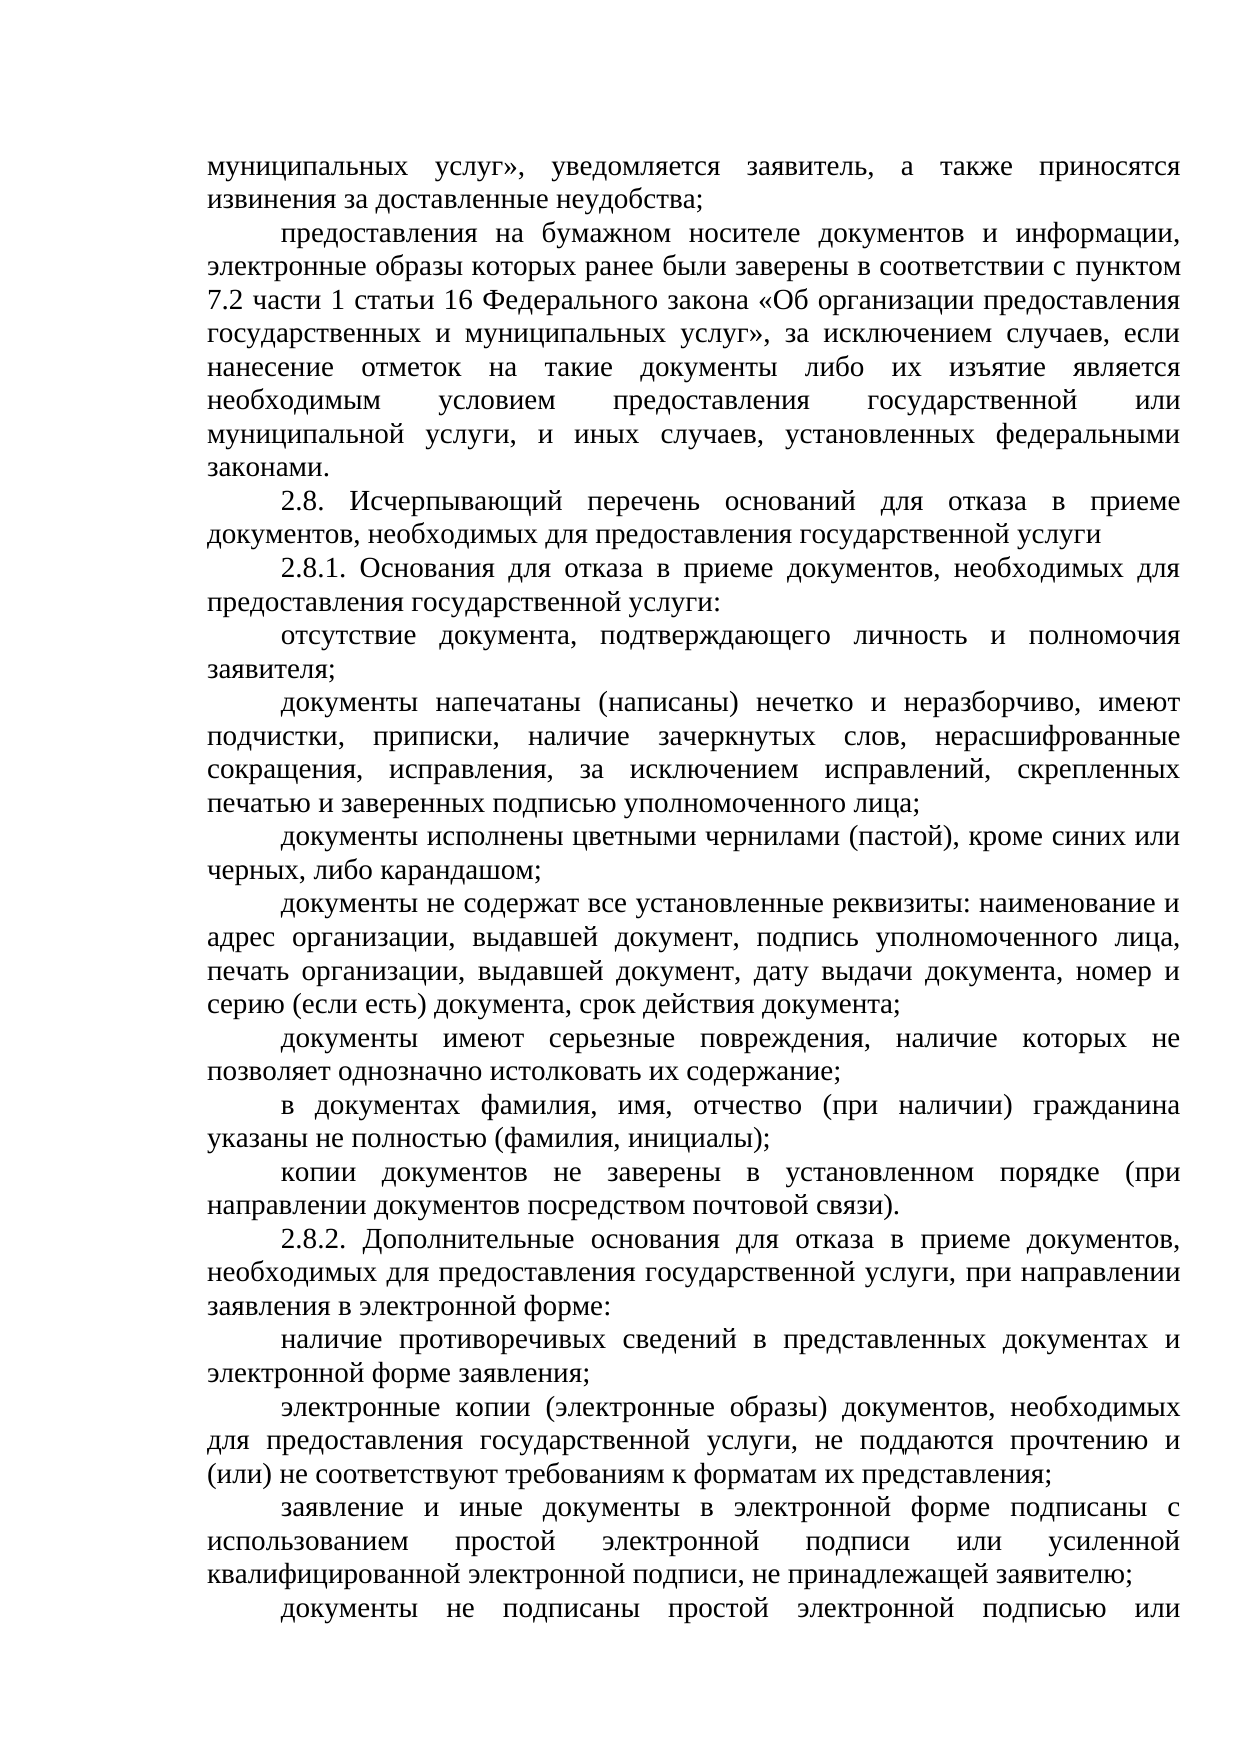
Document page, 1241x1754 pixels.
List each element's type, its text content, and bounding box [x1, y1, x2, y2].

text заявление и иные документы в электронной форме подписаны с использованием простой электронной подписи или усиленной квалифицированной электронной подписи, не принадлежащей заявителю; [207, 1489, 1181, 1590]
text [207, 148, 1181, 215]
text документы имеют серьезные повреждения, наличие которых не позволяет однозначно истолковать их содержание; [207, 1020, 1181, 1087]
text предоставления на бумажном носителе документов и информации, электронные образы которых ранее были заверены в соответствии с пунктом 7.2 части 1 статьи 16 Федерального закона «Об организации предоставления государственных и муниципальных услуг», за исключением случаев, если нанесение отметок на такие документы либо их изъятие является необходимым условием предоставления государственной или муниципальной услуги, и иных случаев, установленных федеральными законами. [207, 215, 1181, 483]
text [207, 1590, 1181, 1623]
text отсутствие документа, подтверждающего личность и полномочия заявителя; [207, 617, 1181, 684]
text электронные копии (электронные образы) документов, необходимых для предоставления государственной услуги, не поддаются прочтению и (или) не соответствуют требованиям к форматам их представления; [207, 1389, 1181, 1489]
text 2.8.1. Основания для отказа в приеме документов, необходимых для предоставления государственной услуги: [207, 550, 1181, 617]
text документы исполнены цветными чернилами (пастой), кроме синих или черных, либо карандашом; [207, 818, 1181, 886]
text документы напечатаны (написаны) нечетко и неразборчиво, имеют подчистки, приписки, наличие зачеркнутых слов, нерасшифрованные сокращения, исправления, за исключением исправлений, скрепленных печатью и заверенных подписью уполномоченного лица; [207, 684, 1181, 818]
text в документах фамилия, имя, отчество (при наличии) гражданина указаны не полностью (фамилия, инициалы); [207, 1087, 1181, 1154]
text 2.8.2. Дополнительные основания для отказа в приеме документов, необходимых для предоставления государственной услуги, при направлении заявления в электронной форме: [207, 1221, 1181, 1322]
text копии документов не заверены в установленном порядке (при направлении документов посредством почтовой связи). [207, 1154, 1181, 1221]
text наличие противоречивых сведений в представленных документах и электронной форме заявления; [207, 1322, 1181, 1389]
text 2.8. Исчерпывающий перечень оснований для отказа в приеме документов, необходимых для предоставления государственной услуги [207, 483, 1181, 550]
text документы не содержат все установленные реквизиты: наименование и адрес организации, выдавшей документ, подпись уполномоченного лица, печать организации, выдавшей документ, дату выдачи документа, номер и серию (если есть) документа, срок действия документа; [207, 886, 1181, 1020]
